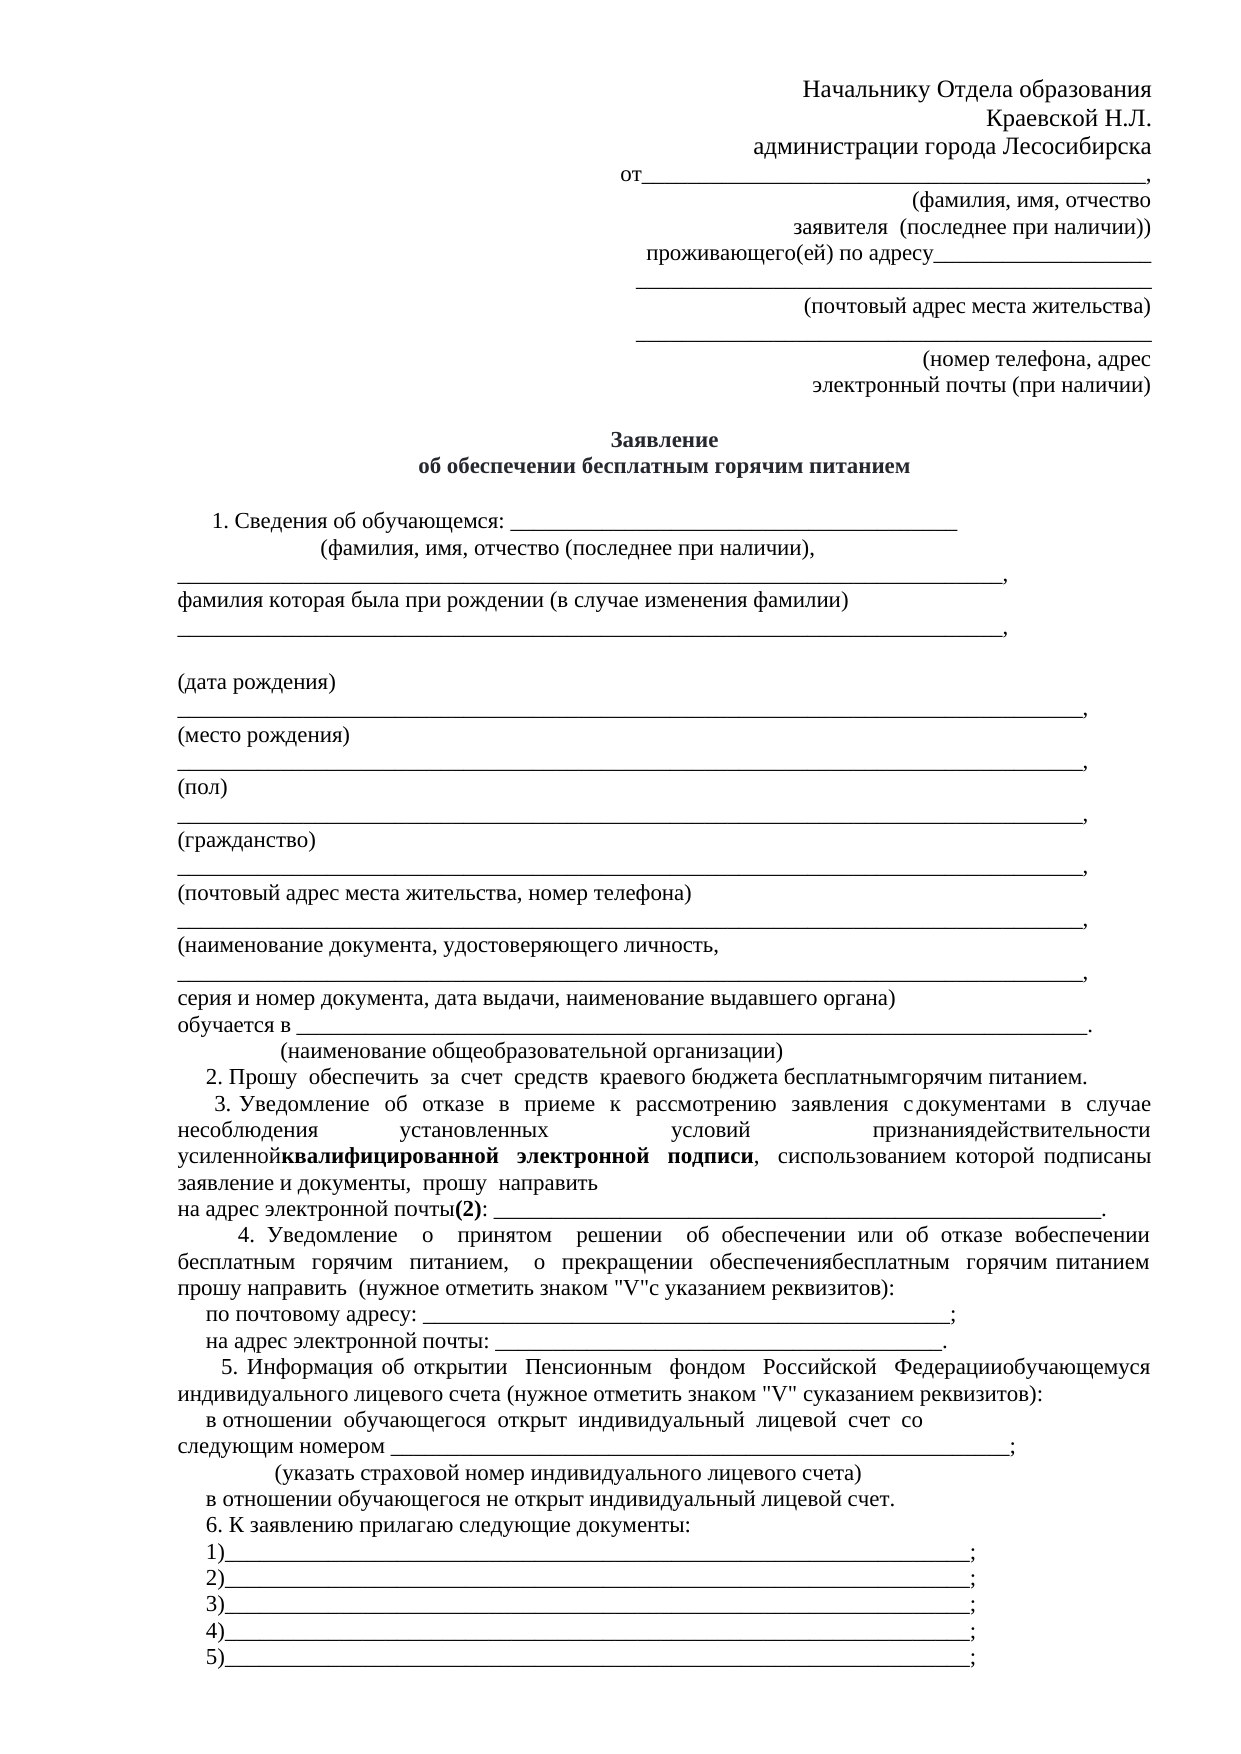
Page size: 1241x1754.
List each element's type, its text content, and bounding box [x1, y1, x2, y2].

text 3)_________________________________________________________________; [177, 1590, 1152, 1617]
text 4. Уведомление о принятом решении об обеспечении или об отказе вобеспечении бесплатным горячим питанием, о прекращении обеспечениябесплатным горячим питанием прошу направить (нужное отметить знаком "V"с указанием реквизитов): [177, 1221, 1152, 1301]
text (фамилия, имя, отчество [177, 186, 1152, 213]
text Заявление [177, 426, 1152, 452]
text 3. Уведомление об отказе в приеме к рассмотрению заявления сдокументами в случае несоблюдения установленных условий признаниядействительности усиленнойквалифицированной электронной подписи, сиспользованием которой подписаны заявление и документы, прошу направить [177, 1090, 1152, 1195]
text (указать страховой номер индивидуального лицевого счета) [177, 1459, 1152, 1485]
text (место рождения) [177, 721, 1152, 747]
text на адрес электронной почты(2): _____________________________________________________. [177, 1195, 1152, 1221]
text (почтовый адрес места жительства, номер телефона) [177, 879, 1152, 905]
text от____________________________________________, [177, 160, 1152, 186]
text на адрес электронной почты: _______________________________________. [177, 1327, 1152, 1353]
text (дата рождения) [177, 668, 1152, 694]
text 5)_________________________________________________________________; [177, 1643, 1152, 1669]
text проживающего(ей) по адресу___________________ [177, 239, 1152, 266]
text следующим номером ______________________________________________________; [177, 1432, 1152, 1459]
text об обеспечении бесплатным горячим питанием [177, 452, 1152, 479]
text администрации города Лесосибирска [650, 131, 1152, 160]
text серия и номер документа, дата выдачи, наименование выдавшего органа) [177, 984, 1152, 1011]
text _______________________________________________________________________________, [177, 800, 1152, 826]
text _______________________________________________________________________________, [177, 694, 1152, 721]
text _______________________________________________________________________________, [177, 958, 1152, 984]
text (гражданство) [177, 826, 1152, 852]
text ________________________________________________________________________, [177, 560, 1152, 587]
text (почтовый адрес места жительства) [177, 292, 1152, 318]
text электронный почты (при наличии) [177, 371, 1152, 397]
text заявителя (последнее при наличии)) [177, 213, 1152, 239]
text (наименование общеобразовательной организации) [177, 1037, 1152, 1063]
text (наименование документа, удостоверяющего личность, [177, 932, 1152, 958]
text (номер телефона, адрес [177, 344, 1152, 371]
text в отношении обучающегося не открыт индивидуальный лицевой счет. [177, 1485, 1152, 1511]
text _______________________________________________________________________________, [177, 852, 1152, 879]
text фамилия которая была при рождении (в случае изменения фамилии) [177, 587, 1152, 613]
text обучается в _____________________________________________________________________. [177, 1011, 1152, 1037]
text 2)_________________________________________________________________; [177, 1564, 1152, 1590]
text 4)_________________________________________________________________; [177, 1617, 1152, 1643]
text в отношении обучающегося открыт индивидуальный лицевой счет со [177, 1406, 1152, 1432]
text по почтовому адресу: ______________________________________________; [177, 1301, 1152, 1327]
text ________________________________________________________________________, [177, 613, 1152, 639]
text 1. Сведения об обучающемся: _______________________________________ [177, 507, 1152, 534]
text 5. Информация об открытии Пенсионным фондом Российской Федерацииобучающемуся индивидуального лицевого счета (нужное отметить знаком "V" суказанием реквизитов): [177, 1353, 1152, 1406]
text (фамилия, имя, отчество (последнее при наличии), [177, 534, 1152, 560]
text 2. Прошу обеспечить за счет средств краевого бюджета бесплатнымгорячим питанием. [177, 1063, 1152, 1090]
text _______________________________________________________________________________, [177, 747, 1152, 773]
text Краевской Н.Л. [650, 103, 1152, 131]
text _____________________________________________ [177, 266, 1152, 292]
text 1)_________________________________________________________________; [177, 1538, 1152, 1564]
text (пол) [177, 773, 1152, 800]
text 6. К заявлению прилагаю следующие документы: [177, 1511, 1152, 1538]
text _______________________________________________________________________________, [177, 905, 1152, 932]
text Начальнику Отдела образования [650, 74, 1152, 103]
text _____________________________________________ [177, 318, 1152, 344]
